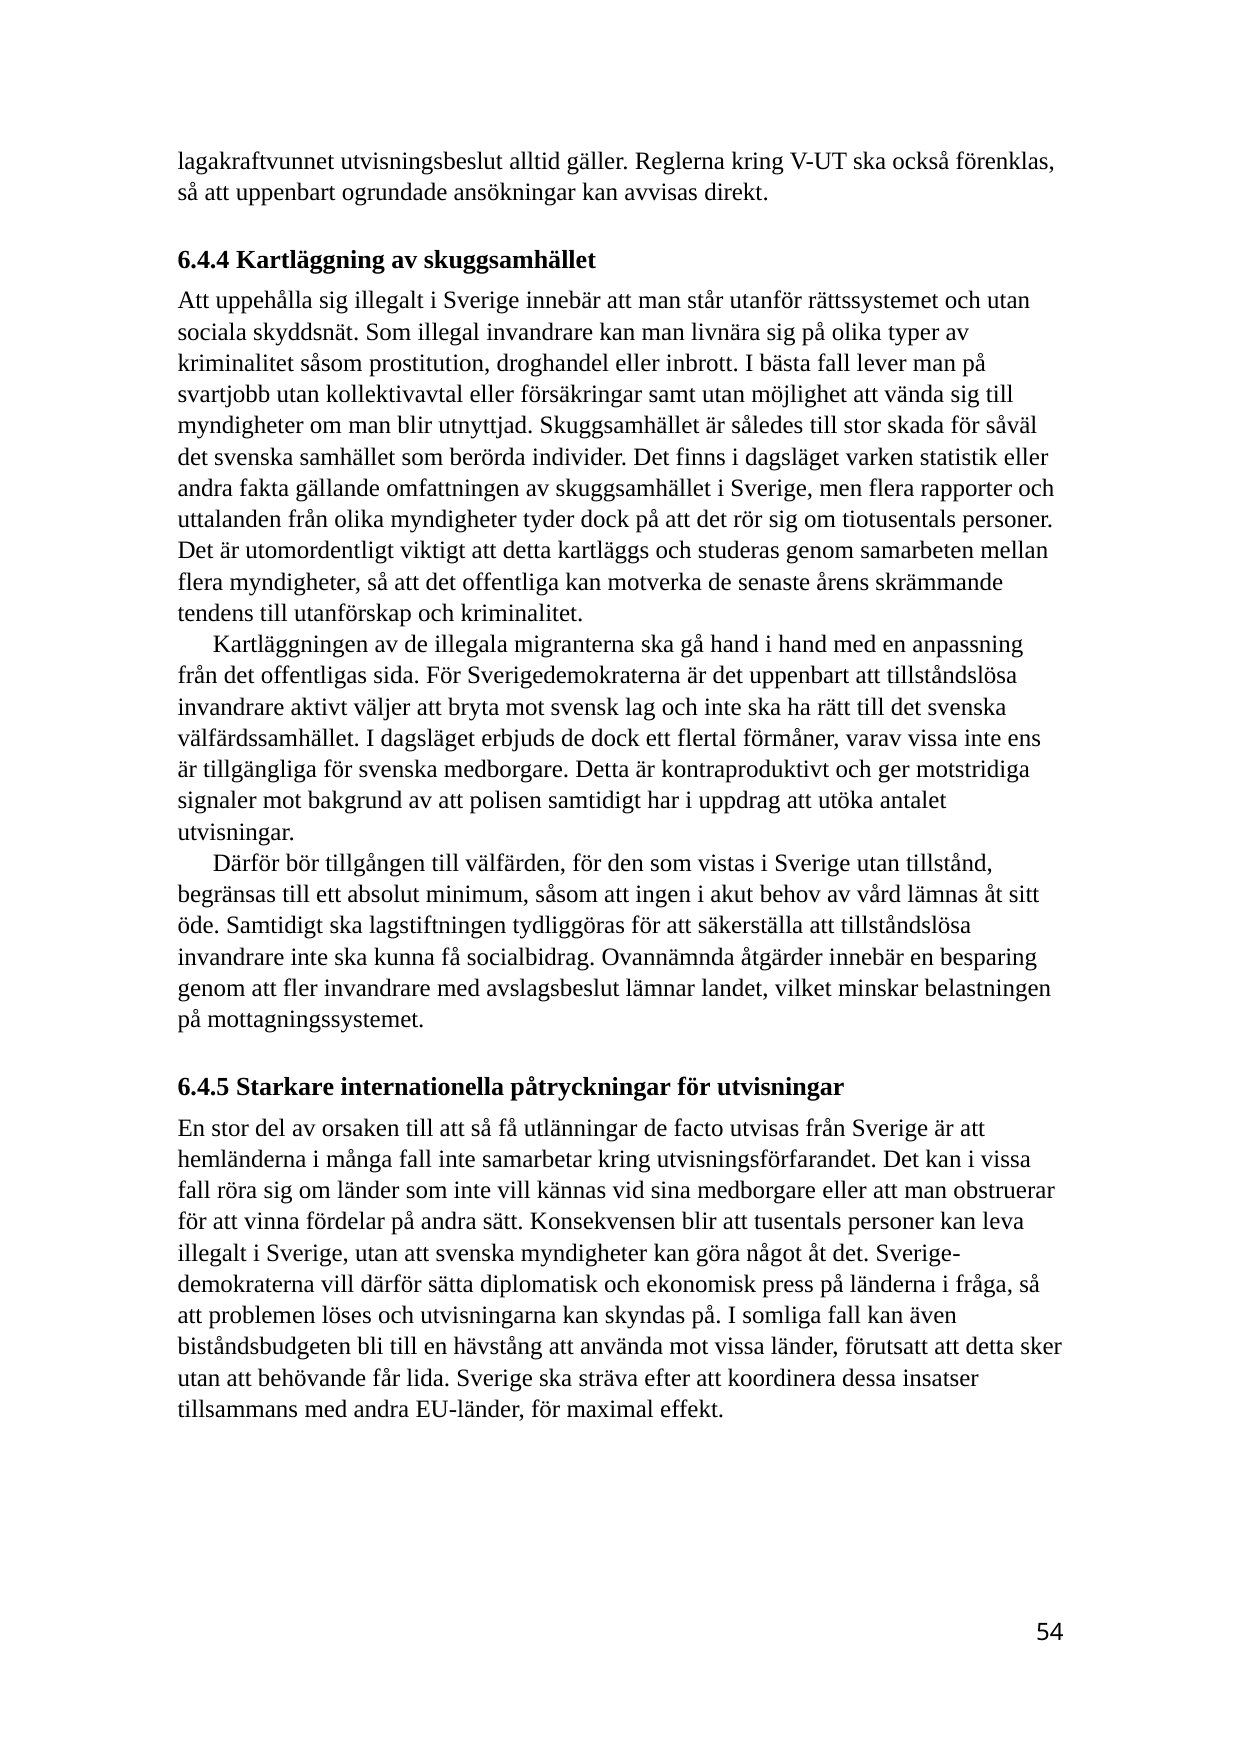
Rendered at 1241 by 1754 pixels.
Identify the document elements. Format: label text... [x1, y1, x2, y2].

text Att uppehålla sig illegalt i Sverige innebär att man står utanför rättssystemet och utan sociala skyddsnät. Som illegal invandrare kan man livnära sig på olika typer av kriminalitet såsom prostitution, droghandel eller inbrott. I bästa fall lever man på svartjobb utan kollektivavtal eller försäkringar samt utan möjlighet att vända sig till myndigheter om man blir utnyttjad. Skuggsamhället är således till stor skada för såväl det svenska samhället som berörda individer. Det finns i dagsläget varken statistik eller andra fakta gällande omfattningen av skuggsamhället i Sverige, men flera rapporter och uttalanden från olika myndigheter tyder dock på att det rör sig om tiotusentals personer. Det är utomordentligt viktigt att detta kartläggs och studeras genom samarbeten mellan flera myndigheter, så att det offentliga kan motverka de senaste årens skrämmande tendens till utanförskap och kriminalitet. [177, 283, 1063, 627]
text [177, 143, 1063, 206]
text Starkare internationella påtryckningar för utvisningar [177, 1071, 1063, 1102]
text Kartläggningen av de illegala migranterna ska gå hand i hand med en anpassning från det offentligas sida. För Sverigedemokraterna är det uppenbart att tillståndslösa invandrare aktivt väljer att bryta mot svensk lag och inte ska ha rätt till det svenska välfärdssamhället. I dagsläget erbjuds de dock ett flertal förmåner, varav vissa inte ens är tillgängliga för svenska medborgare. Detta är kontraproduktivt och ger motstridiga signaler mot bakgrund av att polisen samtidigt har i uppdrag att utöka antalet utvisningar. [177, 627, 1063, 846]
text En stor del av orsaken till att så få utlänningar de facto utvisas från Sverige är att hemländerna i många fall inte samarbetar kring utvisningsförfarandet. Det kan i vissa fall röra sig om länder som inte vill kännas vid sina medborgare eller att man obstruerar för att vinna fördelar på andra sätt. Konsekvensen blir att tusentals personer kan leva illegalt i Sverige, utan att svenska myndigheter kan göra något åt det. Sverigedemokraterna vill därför sätta diplomatisk och ekonomisk press på länderna i fråga, så att problemen löses och utvisningarna kan skyndas på. I somliga fall kan även biståndsbudgeten bli till en hävstång att använda mot vissa länder, förutsatt att detta sker utan att behövande får lida. Sverige ska sträva efter att koordinera dessa insatser tillsammans med andra EU-länder, för maximal effekt. [177, 1110, 1063, 1423]
text Därför bör tillgången till välfärden, för den som vistas i Sverige utan tillstånd, begränsas till ett absolut minimum, såsom att ingen i akut behov av vård lämnas åt sitt öde. Samtidigt ska lagstiftningen tydliggöras för att säkerställa att tillståndslösa invandrare inte ska kunna få socialbidrag. Ovannämnda åtgärder innebär en besparing genom att fler invandrare med avslagsbeslut lämnar landet, vilket minskar belastningen på mottagningssystemet. [177, 846, 1063, 1033]
text Kartläggning av skuggsamhället [177, 243, 1063, 275]
